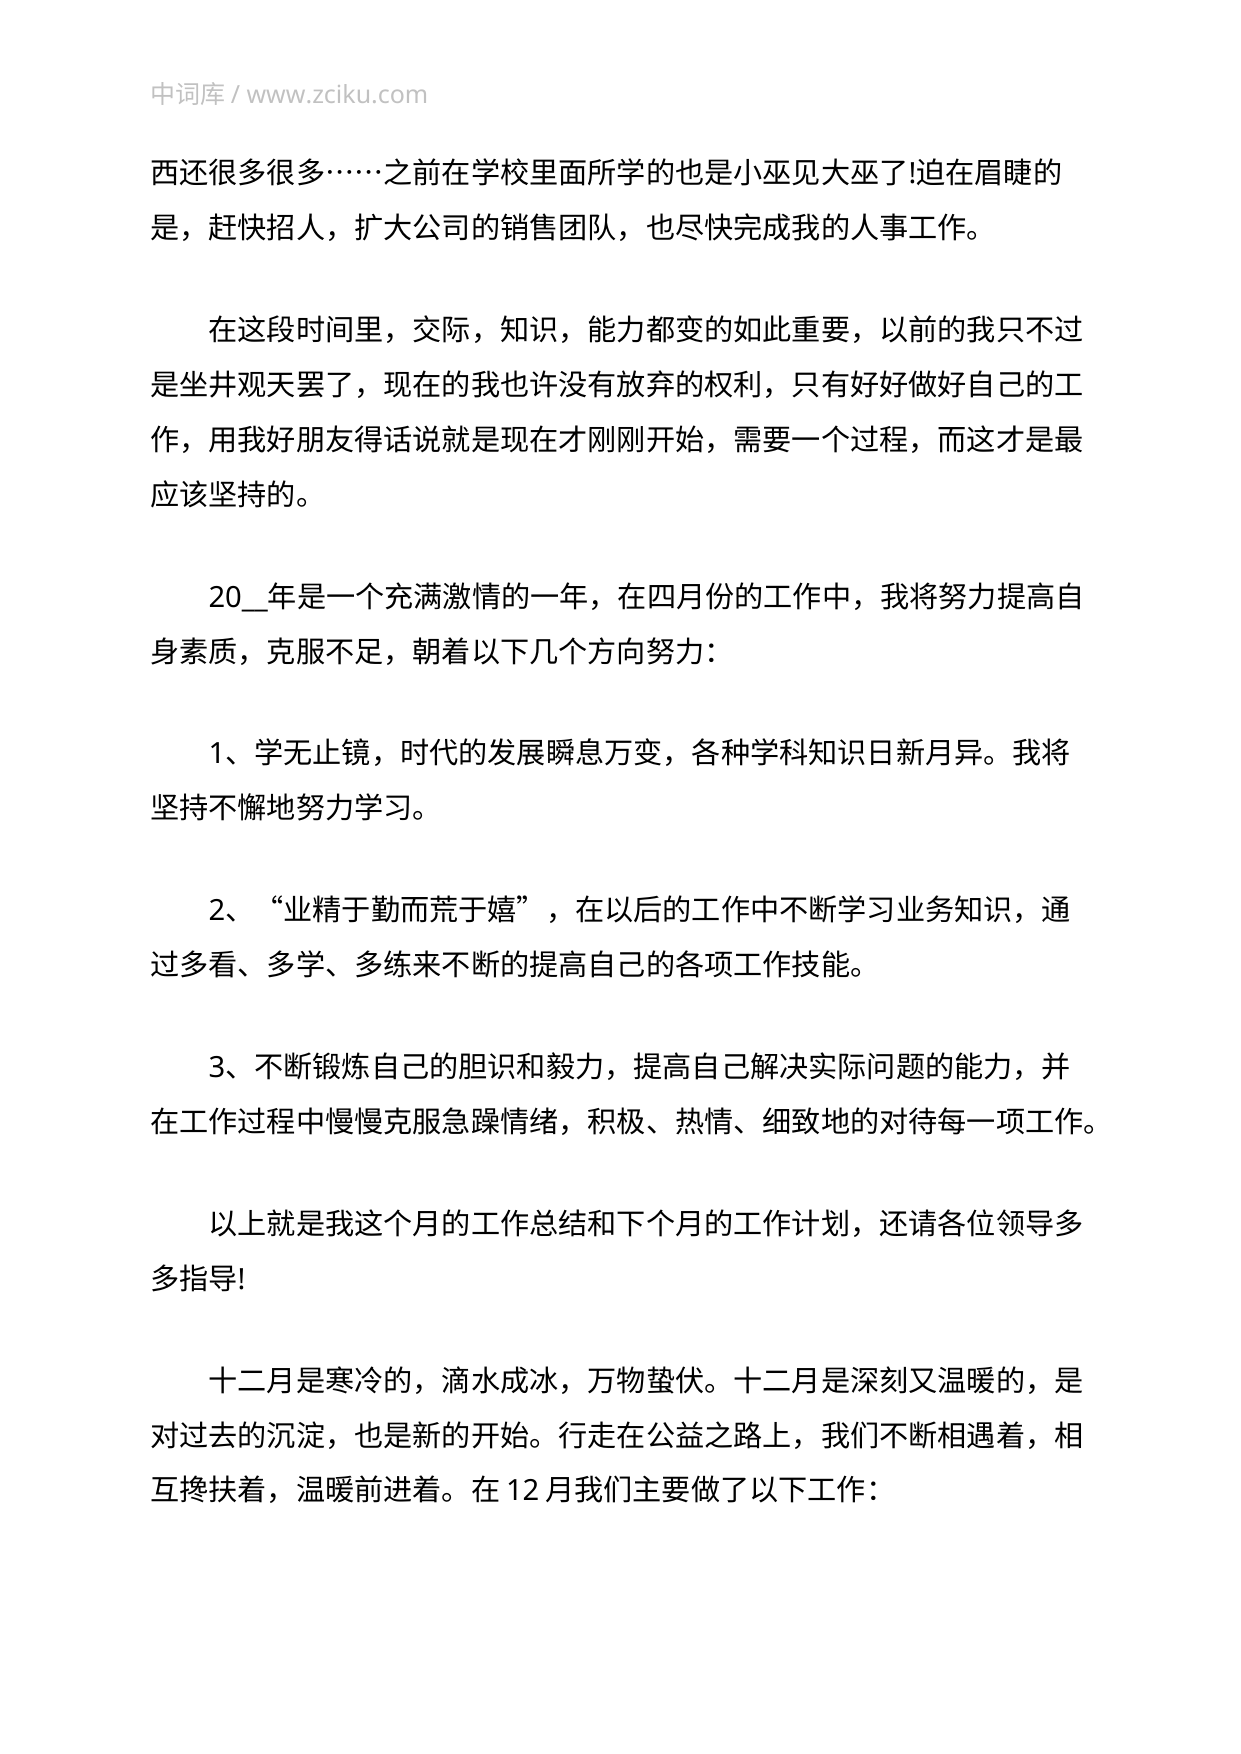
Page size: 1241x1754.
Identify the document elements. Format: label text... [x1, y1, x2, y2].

text 1、学无止镜，时代的发展瞬息万变，各种学科知识日新月异。我将坚持不懈地努力学习。 [150, 730, 1090, 827]
text 3、不断锻炼自己的胆识和毅力，提高自己解决实际问题的能力，并在工作过程中慢慢克服急躁情绪，积极、热情、细致地的对待每一项工作。 [150, 1043, 1090, 1141]
text 以上就是我这个月的工作总结和下个月的工作计划，还请各位领导多多指导! [150, 1200, 1090, 1298]
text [150, 150, 1090, 247]
text 十二月是寒冷的，滴水成冰，万物蛰伏。十二月是深刻又温暖的，是对过去的沉淀，也是新的开始。行走在公益之路上，我们不断相遇着，相互搀扶着，温暖前进着。在12月我们主要做了以下工作： [150, 1357, 1090, 1509]
text 在这段时间里，交际，知识，能力都变的如此重要，以前的我只不过是坐井观天罢了，现在的我也许没有放弃的权利，只有好好做好自己的工作，用我好朋友得话说就是现在才刚刚开始，需要一个过程，而这才是最应该坚持的。 [150, 307, 1090, 514]
text 20__年是一个充满激情的一年，在四月份的工作中，我将努力提高自身素质，克服不足，朝着以下几个方向努力： [150, 573, 1090, 671]
text 2、“业精于勤而荒于嬉”，在以后的工作中不断学习业务知识，通过多看、多学、多练来不断的提高自己的各项工作技能。 [150, 887, 1090, 984]
